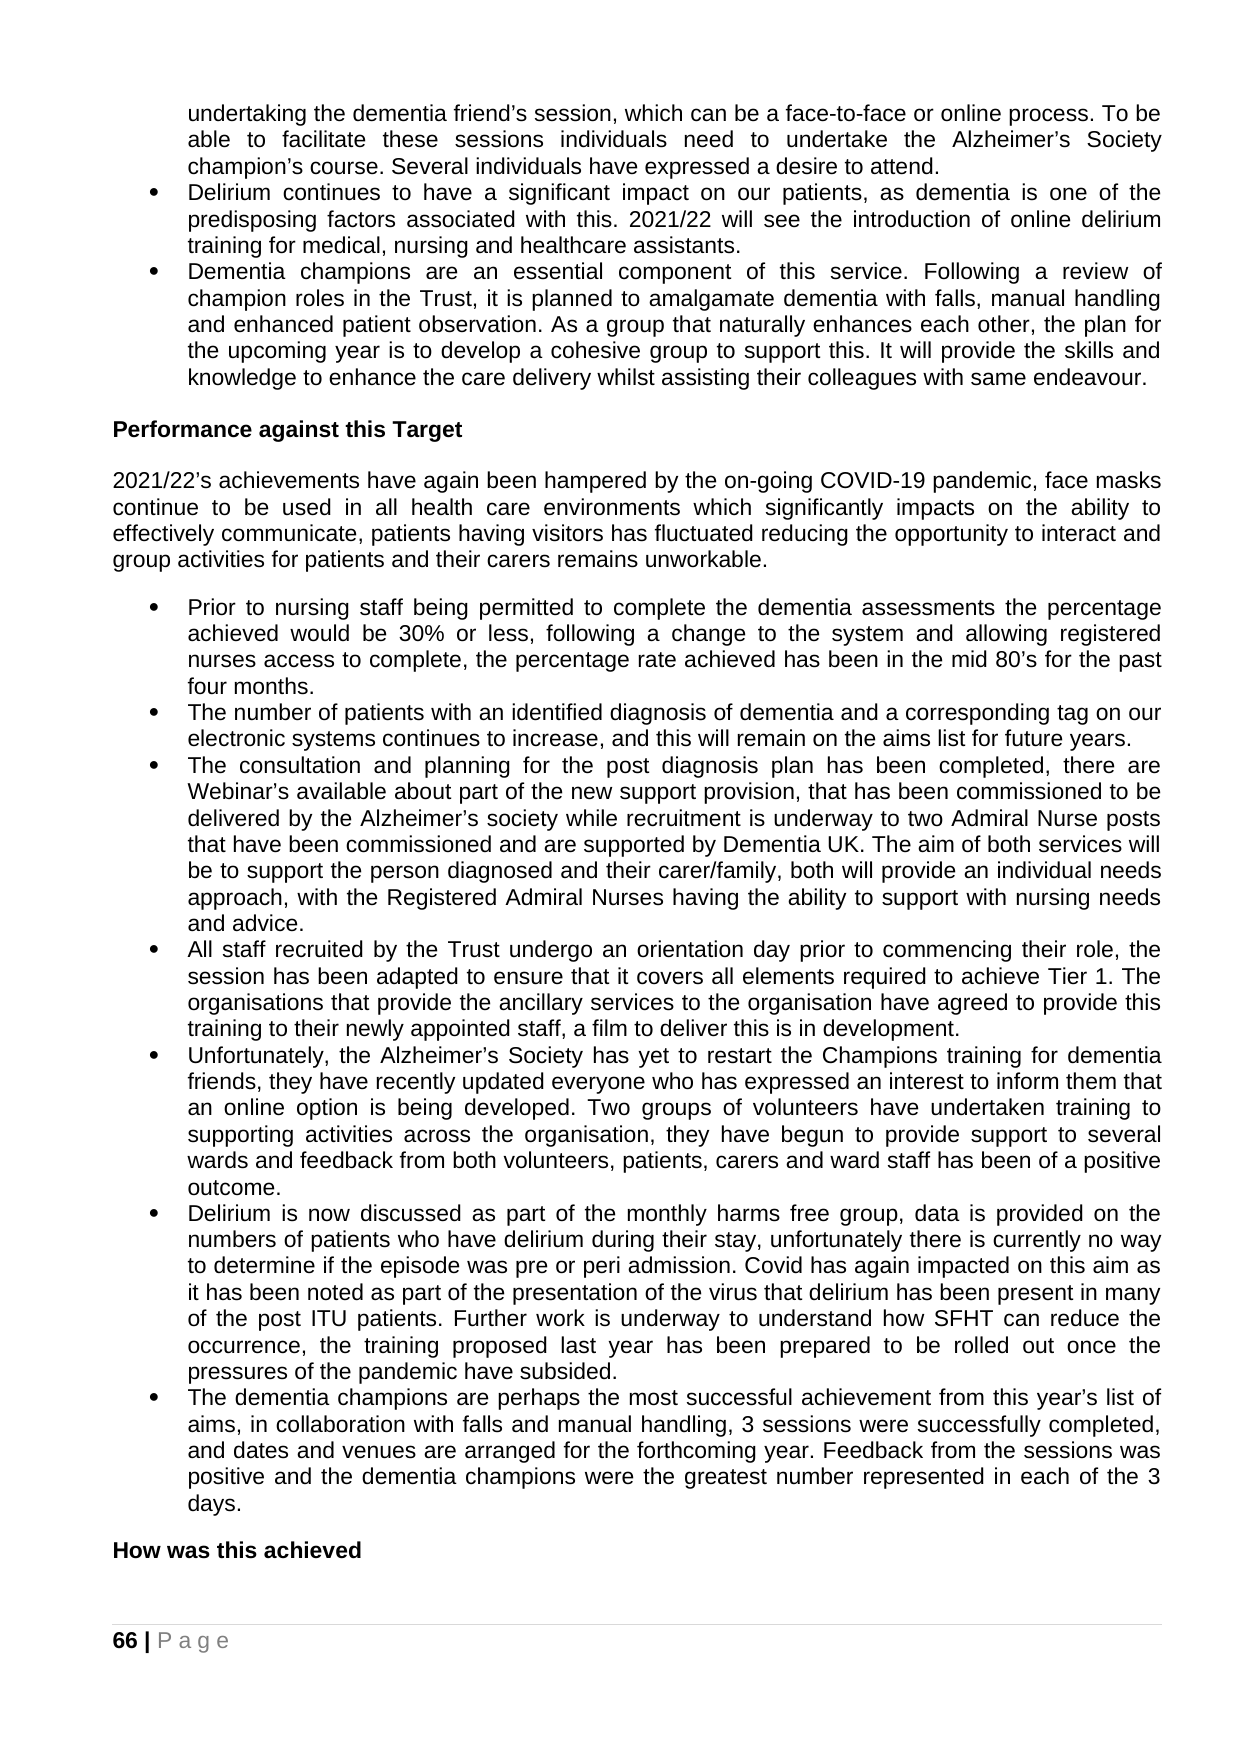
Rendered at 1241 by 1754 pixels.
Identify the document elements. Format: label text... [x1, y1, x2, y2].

list Unfortunately, the Alzheimer’s Society has yet to restart the Champions training for dementia friends, they have recently updated everyone who has expressed an interest to inform them that an online option is being developed. Two groups of volunteers have undertaken training to supporting activities across the organisation, they have begun to provide support to several wards and feedback from both volunteers, patients, carers and ward staff has been of a positive outcome. [150, 1042, 1162, 1200]
text How was this achieved [112, 1537, 1162, 1563]
list Prior to nursing staff being permitted to complete the dementia assessments the percentage achieved would be 30% or less, following a change to the system and allowing registered nurses access to complete, the percentage rate achieved has been in the mid 80’s for the past four months. [150, 594, 1162, 699]
list The consultation and planning for the post diagnosis plan has been completed, there are Webinar’s available about part of the new support provision, that has been commissioned to be delivered by the Alzheimer’s society while recruitment is underway to two Admiral Nurse posts that have been commissioned and are supported by Dementia UK. The aim of both services will be to support the person diagnosed and their carer/family, both will provide an individual needs approach, with the Registered Admiral Nurses having the ability to support with nursing needs and advice. [150, 752, 1162, 936]
list Dementia champions are an essential component of this service. Following a review of champion roles in the Trust, it is planned to amalgamate dementia with falls, manual handling and enhanced patient observation. As a group that naturally enhances each other, the plan for the upcoming year is to develop a cohesive group to support this. It will provide the skills and knowledge to enhance the care delivery whilst assisting their colleagues with same endeavour. [150, 258, 1162, 390]
list The dementia champions are perhaps the most successful achievement from this year’s list of aims, in collaboration with falls and manual handling, 3 sessions were successfully completed, and dates and venues are arranged for the forthcoming year. Feedback from the sessions was positive and the dementia champions were the greatest number represented in each of the 3 days. [150, 1384, 1162, 1516]
list The number of patients with an identified diagnosis of dementia and a corresponding tag on our electronic systems continues to increase, and this will remain on the aims list for future years. [150, 699, 1162, 752]
text 2021/22’s achievements have again been hampered by the on-going COVID-19 pandemic, face masks continue to be used in all health care environments which significantly impacts on the ability to effectively communicate, patients having visitors has fluctuated reducing the opportunity to interact and group activities for patients and their carers remains unworkable. [112, 467, 1162, 573]
list All staff recruited by the Trust undergo an orientation day prior to commencing their role, the session has been adapted to ensure that it covers all elements required to achieve Tier 1. The organisations that provide the ancillary services to the organisation have agreed to provide this training to their newly appointed staff, a film to deliver this is in development. [150, 936, 1162, 1042]
list Delirium continues to have a significant impact on our patients, as dementia is one of the predisposing factors associated with this. 2021/22 will see the introduction of online delirium training for medical, nursing and healthcare assistants. [150, 179, 1162, 258]
text Performance against this Target [112, 416, 1162, 443]
list Delirium is now discussed as part of the monthly harms free group, data is provided on the numbers of patients who have delirium during their stay, unfortunately there is currently no way to determine if the episode was pre or peri admission. Covid has again impacted on this aim as it has been noted as part of the presentation of the virus that delirium has been present in many of the post ITU patients. Further work is underway to understand how SFHT can reduce the occurrence, the training proposed last year has been prepared to be rolled out once the pressures of the pandemic have subsided. [150, 1200, 1162, 1384]
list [150, 100, 1162, 179]
